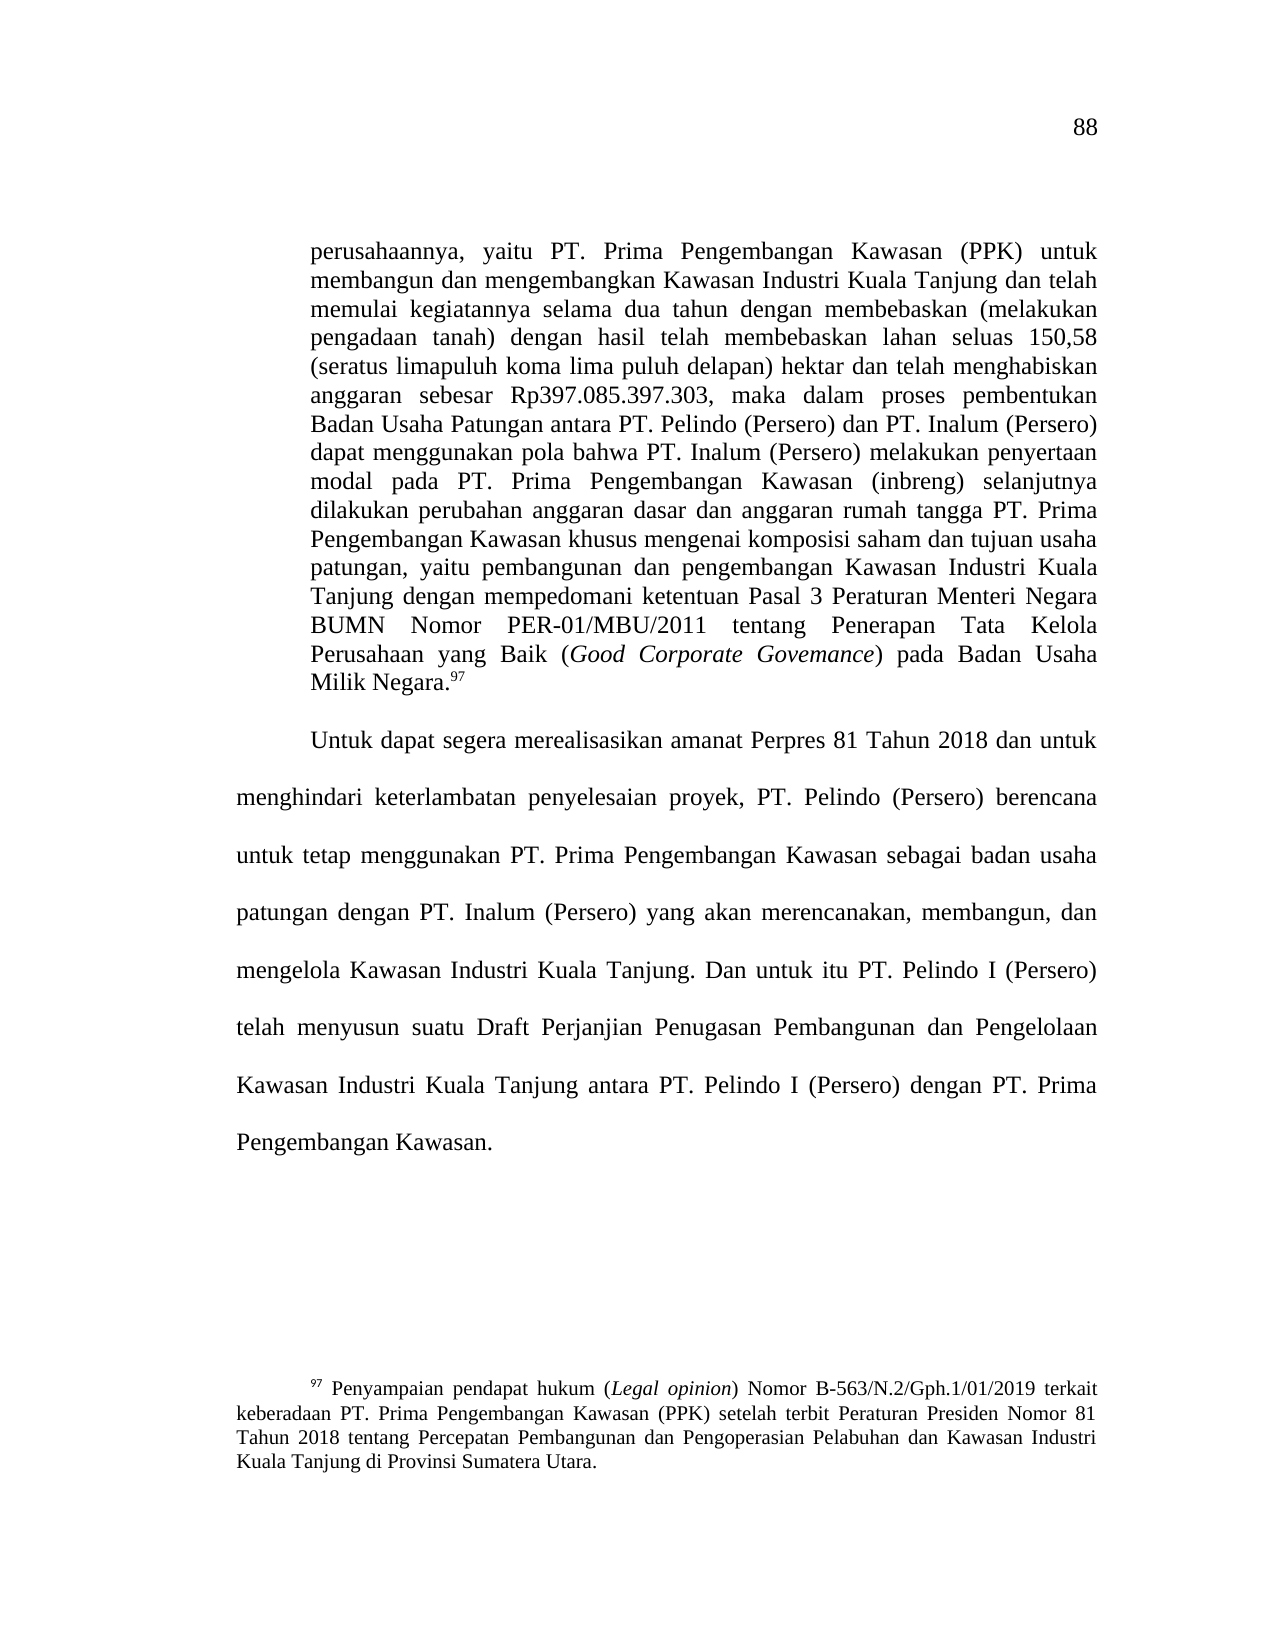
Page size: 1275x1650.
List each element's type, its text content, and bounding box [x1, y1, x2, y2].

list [310, 236, 1098, 696]
list Untuk dapat segera merealisasikan amanat Perpres 81 Tahun 2018 dan untuk menghindari keterlambatan penyelesaian proyek, PT. Pelindo (Persero) berencana untuk tetap menggunakan PT. Prima Pengembangan Kawasan sebagai badan usaha patungan dengan PT. Inalum (Persero) yang akan merencanakan, membangun, dan mengelola Kawasan Industri Kuala Tanjung. Dan untuk itu PT. Pelindo I (Persero) telah menyusun suatu Draft Perjanjian Penugasan Pembangunan dan Pengelolaan Kawasan Industri Kuala Tanjung antara PT. Pelindo I (Persero) dengan PT. Prima Pengembangan Kawasan. [236, 725, 1098, 1156]
